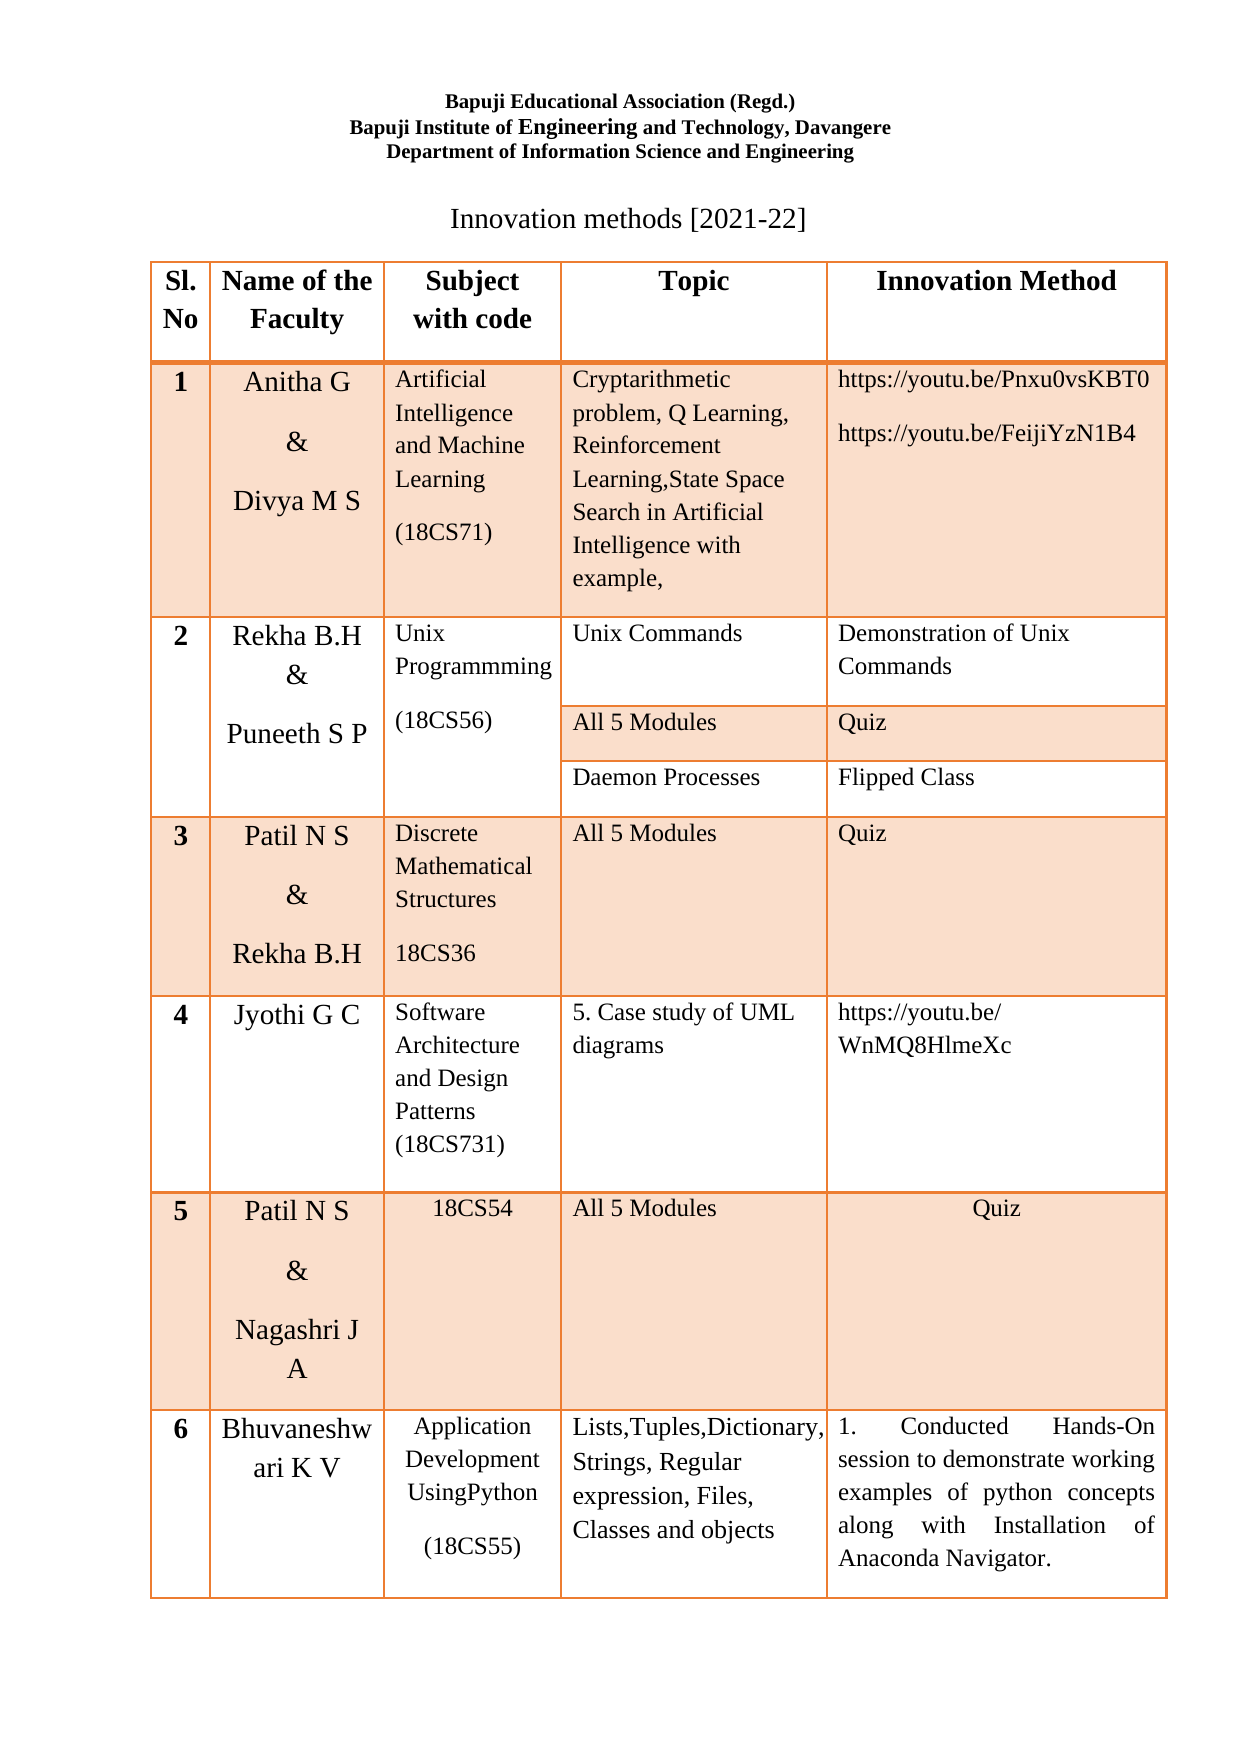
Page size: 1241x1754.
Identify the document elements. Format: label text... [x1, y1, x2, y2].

table_cell 18CS54 [385, 1194, 560, 1409]
list Innovation methods [2021-22] [375, 202, 1090, 235]
table_cell https://youtu.be/Pnxu0vsKBT0 https://youtu.be/FeijiYzN1B4 [828, 365, 1165, 616]
table_cell Quiz [828, 707, 1165, 760]
table_cell All 5 Modules [562, 707, 826, 760]
table_cell Flipped Class [828, 762, 1165, 816]
table_cell Jyothi G C [211, 997, 383, 1191]
table_cell All 5 Modules [562, 1194, 826, 1409]
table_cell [385, 1411, 560, 1597]
table_cell 4 [152, 997, 209, 1191]
table_cell Unix Programmming (18CS56) [385, 618, 560, 816]
table_header Name of the Faculty [211, 263, 383, 360]
table_cell Anitha G & Divya M S [211, 365, 383, 616]
text Department of Information Science and Engineering [150, 139, 1090, 163]
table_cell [828, 1411, 1165, 1597]
table_cell Bhuvaneshwari K V [211, 1411, 383, 1597]
table_cell Software Architecture and Design Patterns (18CS731) [385, 997, 560, 1191]
table_cell Demonstration of Unix Commands [828, 618, 1165, 705]
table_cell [562, 1411, 826, 1597]
table_cell Patil N S & Rekha B.H [211, 818, 383, 995]
table_cell 2 [152, 618, 209, 816]
table_cell 3 [152, 818, 209, 995]
table_cell Cryptarithmetic problem, Q Learning, Reinforcement Learning,State Space Search in Artificial Intelligence with example, [562, 365, 826, 616]
table_cell Discrete Mathematical Structures 18CS36 [385, 818, 560, 995]
table_cell Quiz [828, 1194, 1165, 1409]
table_cell 5. Case study of UML diagrams [562, 997, 826, 1191]
table_header Subject with code [385, 263, 560, 360]
table_header Topic [562, 263, 826, 360]
table_header Innovation Method [828, 263, 1165, 360]
table_header Sl.No [152, 263, 209, 360]
table_cell https://youtu.be/WnMQ8HlmeXc [828, 997, 1165, 1191]
table_cell Unix Commands [562, 618, 826, 705]
text Bapuji Educational Association (Regd.) [150, 89, 1090, 113]
table_cell Rekha B.H & Puneeth S P [211, 618, 383, 816]
table_cell 1 [152, 365, 209, 616]
table_cell 6 [152, 1411, 209, 1597]
table_cell Patil N S & Nagashri J A [211, 1194, 383, 1409]
table_cell Artificial Intelligence and Machine Learning (18CS71) [385, 365, 560, 616]
table_cell All 5 Modules [562, 818, 826, 995]
table_cell 5 [152, 1194, 209, 1409]
text Bapuji Institute of Engineering and Technology, Davangere [150, 113, 1090, 139]
table_cell Daemon Processes [562, 762, 826, 816]
table_cell Quiz [828, 818, 1165, 995]
